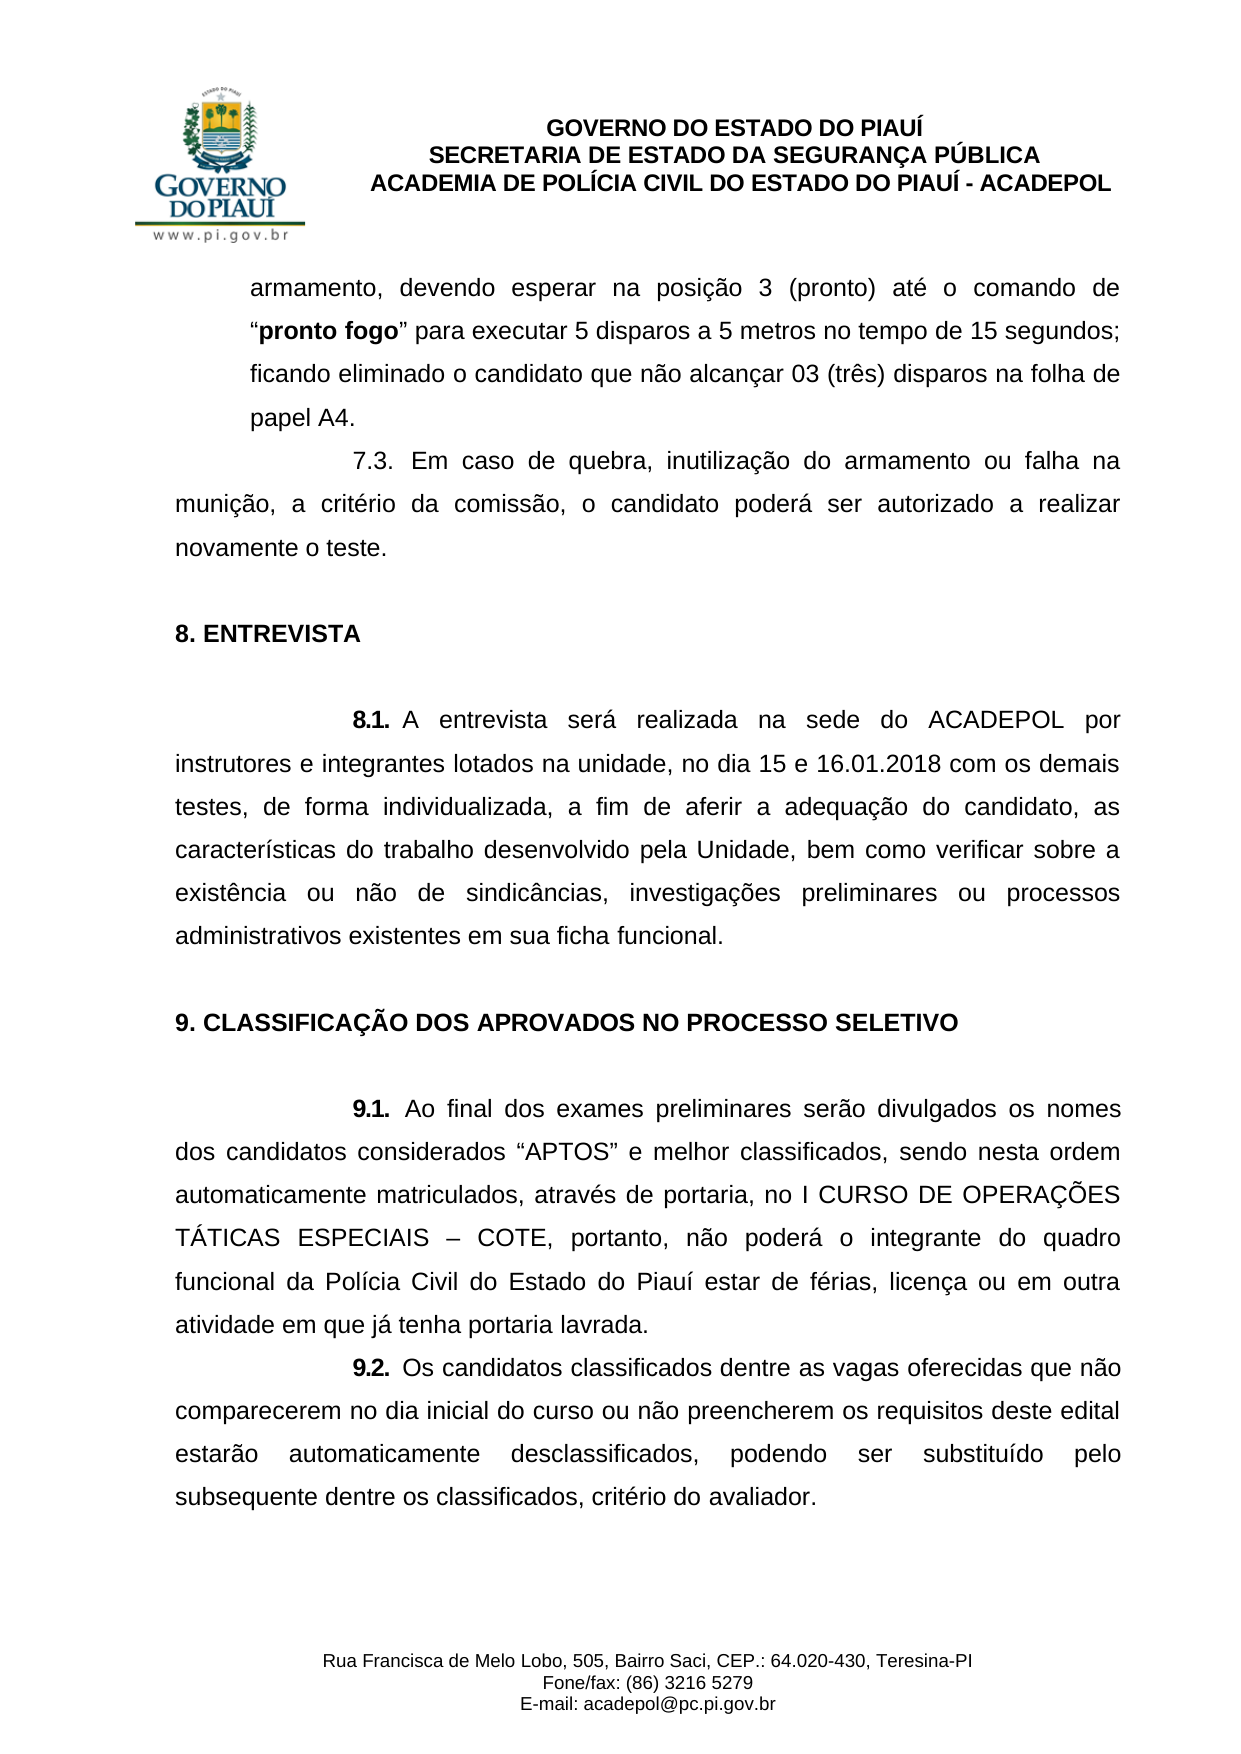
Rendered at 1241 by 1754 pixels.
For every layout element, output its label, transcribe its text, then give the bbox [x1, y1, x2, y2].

subtitle ENTREVISTA [175, 619, 1161, 648]
text armamento, devendo esperar na posição 3 (pronto) até o comando de “pronto fogo” para executar 5 disparos a 5 metros no tempo de 15 segundos; ficando eliminado o candidato que não alcançar 03 (três) disparos na folha de papel A4. [250, 273, 1122, 431]
list A entrevista será realizada na sede do ACADEPOL por instrutores e integrantes lotados na unidade, no dia 15 e 16.01.2018 com os demais testes, de forma individualizada, a fim de aferir a adequação do candidato, as características do trabalho desenvolvido pela Unidade, bem como verificar sobre a existência ou não de sindicâncias, investigações preliminares ou processos administrativos existentes em sua ficha funcional. [175, 705, 1122, 950]
subtitle CLASSIFICAÇÃO DOS APROVADOS NO PROCESSO SELETIVO [175, 1008, 1161, 1036]
list Os candidatos classificados dentre as vagas oferecidas que não comparecerem no dia inicial do curso ou não preencherem os requisitos deste edital estarão automaticamente desclassificados, podendo ser substituído pelo subsequente dentre os classificados, critério do avaliador. [175, 1353, 1122, 1511]
list Ao final dos exames preliminares serão divulgados os nomes dos candidatos considerados “APTOS” e melhor classificados, sendo nesta ordem automaticamente matriculados, através de portaria, no I CURSO DE OPERAÇÕES TÁTICAS ESPECIAIS – COTE, portanto, não poderá o integrante do quadro funcional da Polícia Civil do Estado do Piauí estar de férias, licença ou em outra atividade em que já tenha portaria lavrada. [175, 1094, 1122, 1338]
picture [135, 87, 306, 243]
list Em caso de quebra, inutilização do armamento ou falha na munição, a critério da comissão, o candidato poderá ser autorizado a realizar novamente o teste. [175, 446, 1122, 561]
